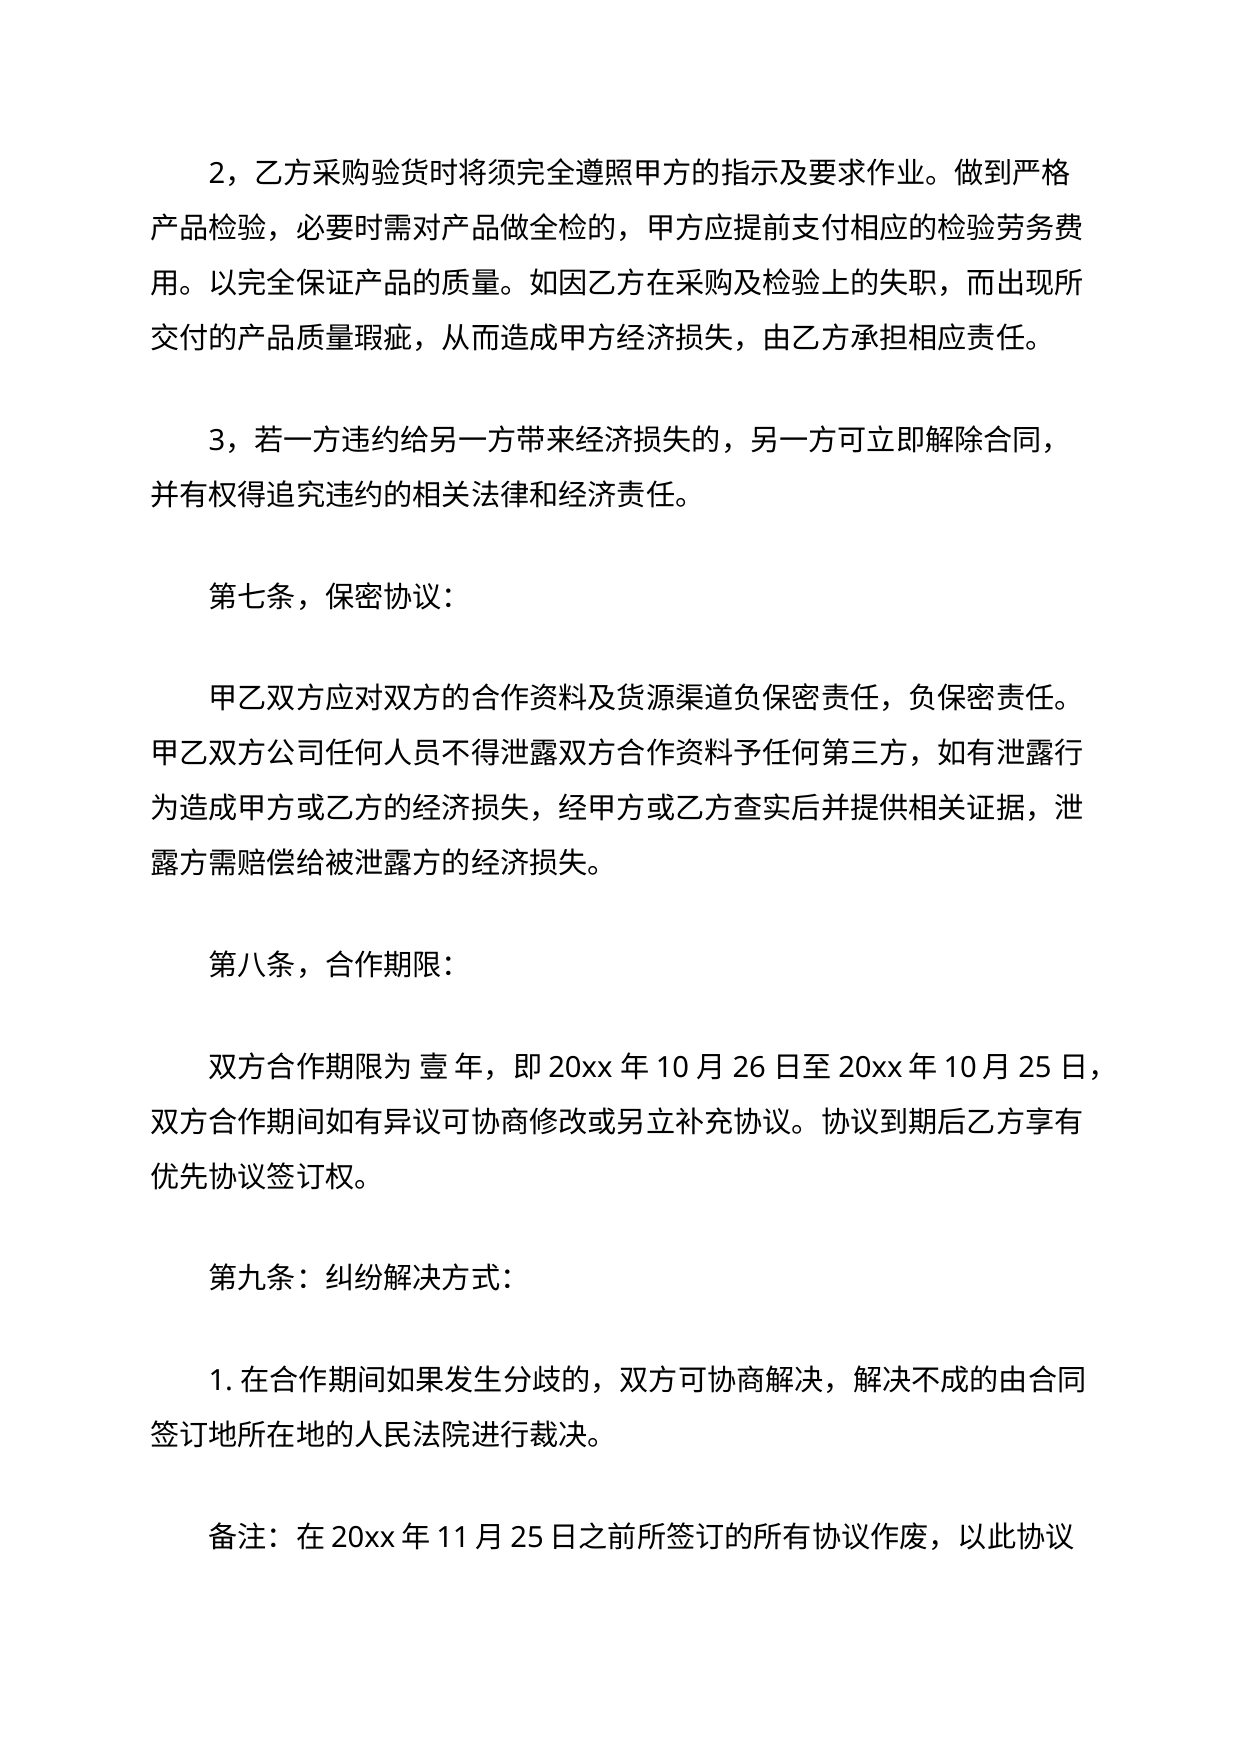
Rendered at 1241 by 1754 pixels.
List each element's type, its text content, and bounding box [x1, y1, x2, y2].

text 第七条，保密协议： [150, 573, 1090, 616]
text 第九条：纠纷解决方式： [150, 1255, 1090, 1297]
text 第八条，合作期限： [150, 942, 1090, 984]
text 甲乙双方应对双方的合作资料及货源渠道负保密责任，负保密责任。甲乙双方公司任何人员不得泄露双方合作资料予任何第三方，如有泄露行为造成甲方或乙方的经济损失，经甲方或乙方查实后并提供相关证据，泄露方需赔偿给被泄露方的经济损失。 [150, 675, 1090, 882]
text 1. 在合作期间如果发生分歧的，双方可协商解决，解决不成的由合同签订地所在地的人民法院进行裁决。 [150, 1357, 1090, 1454]
text 2，乙方采购验货时将须完全遵照甲方的指示及要求作业。做到严格产品检验，必要时需对产品做全检的，甲方应提前支付相应的检验劳务费用。以完全保证产品的质量。如因乙方在采购及检验上的失职，而出现所交付的产品质量瑕疵，从而造成甲方经济损失，由乙方承担相应责任。 [150, 150, 1090, 357]
text 双方合作期限为 壹 年，即20xx 年 10 月 26 日至 20xx年10月 25 日，双方合作期间如有异议可协商修改或另立补充协议。协议到期后乙方享有优先协议签订权。 [150, 1043, 1090, 1196]
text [150, 1513, 1090, 1556]
text 3，若一方违约给另一方带来经济损失的，另一方可立即解除合同，并有权得追究违约的相关法律和经济责任。 [150, 417, 1090, 514]
